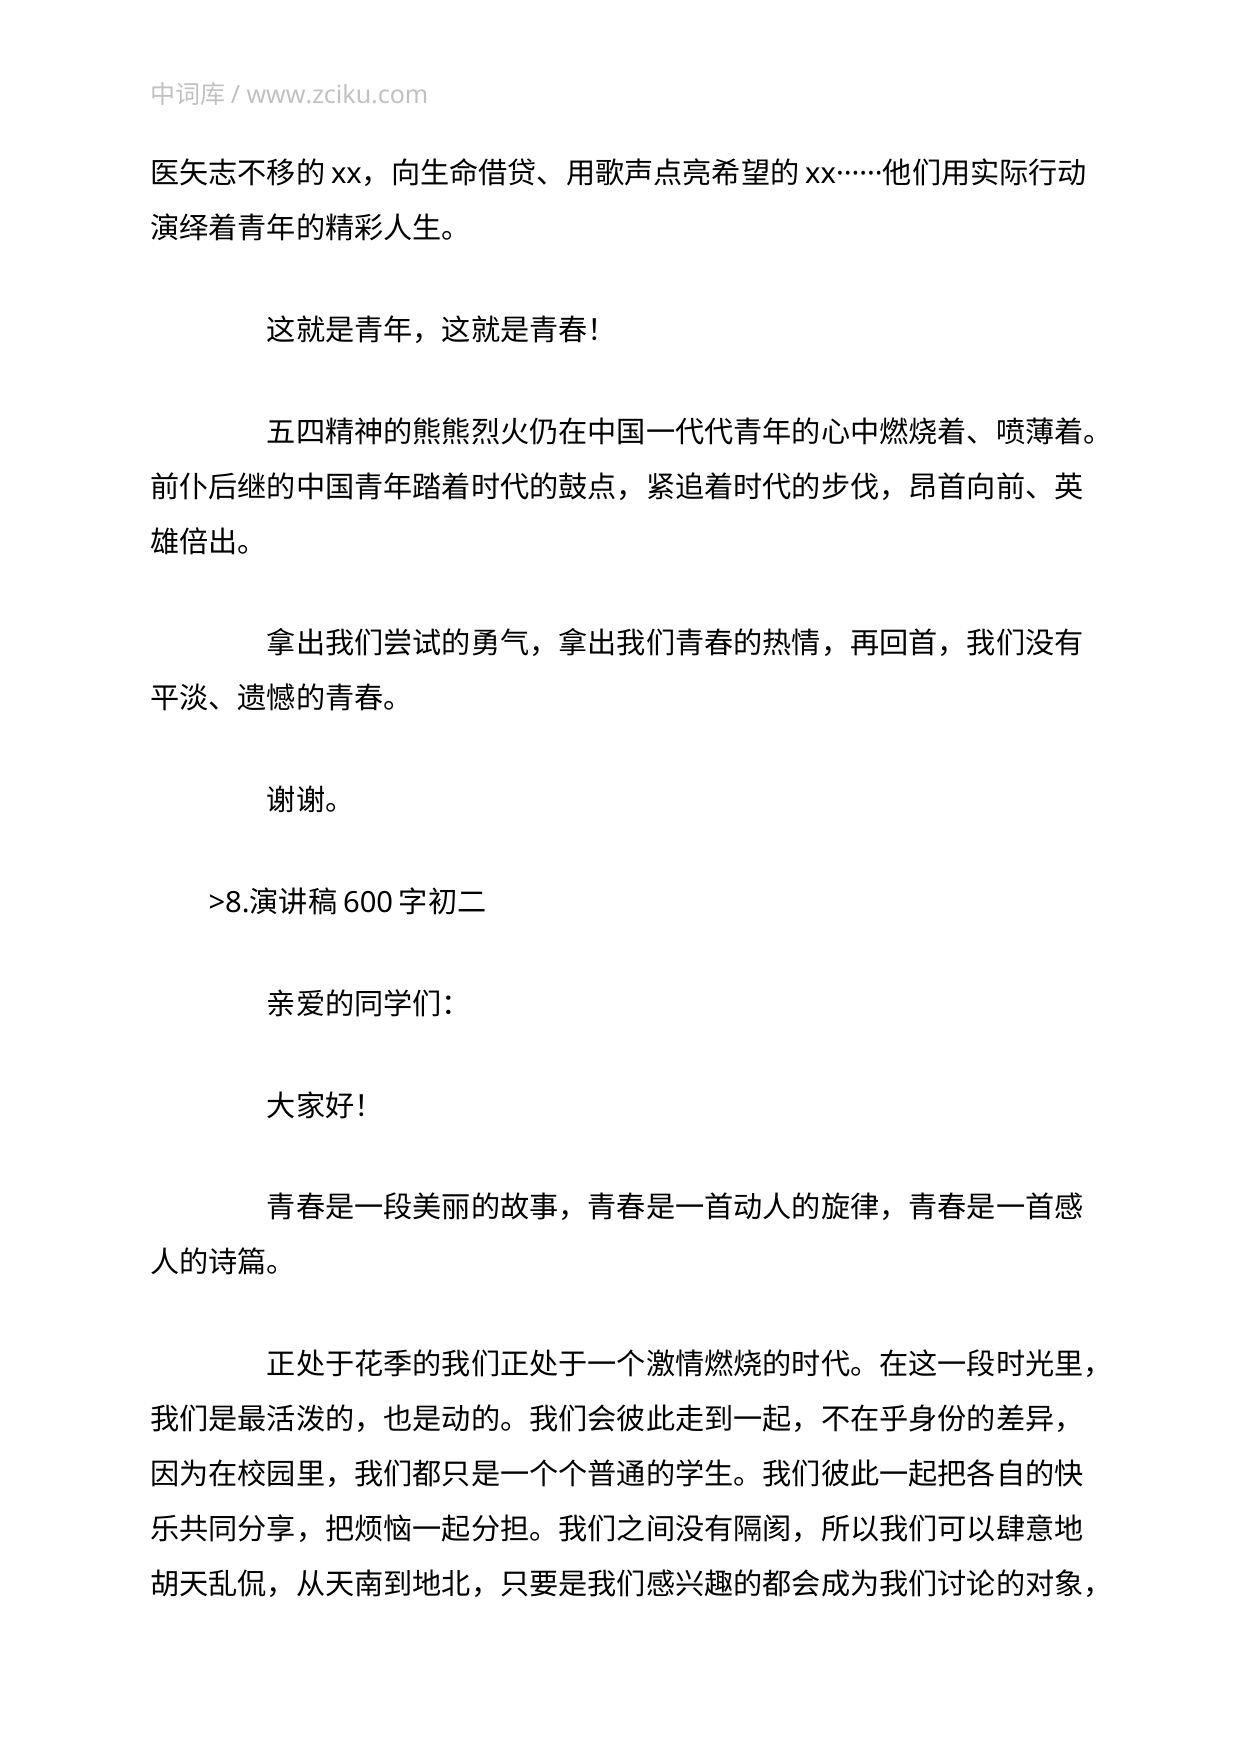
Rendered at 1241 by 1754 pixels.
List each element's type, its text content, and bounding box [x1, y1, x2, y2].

text 谢谢。 [150, 777, 1090, 819]
text 五四精神的熊熊烈火仍在中国一代代青年的心中燃烧着、喷薄着。前仆后继的中国青年踏着时代的鼓点，紧追着时代的步伐，昂首向前、英雄倍出。 [150, 408, 1090, 561]
text >8.演讲稿600字初二 [150, 878, 1090, 921]
text 青春是一段美丽的故事，青春是一首动人的旋律，青春是一首感人的诗篇。 [150, 1184, 1090, 1281]
text 拿出我们尝试的勇气，拿出我们青春的热情，再回首，我们没有平淡、遗憾的青春。 [150, 620, 1090, 717]
text 大家好！ [150, 1082, 1090, 1124]
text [150, 1341, 1090, 1603]
text 这就是青年，这就是青春！ [150, 307, 1090, 349]
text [150, 150, 1090, 247]
text 亲爱的同学们： [150, 981, 1090, 1023]
